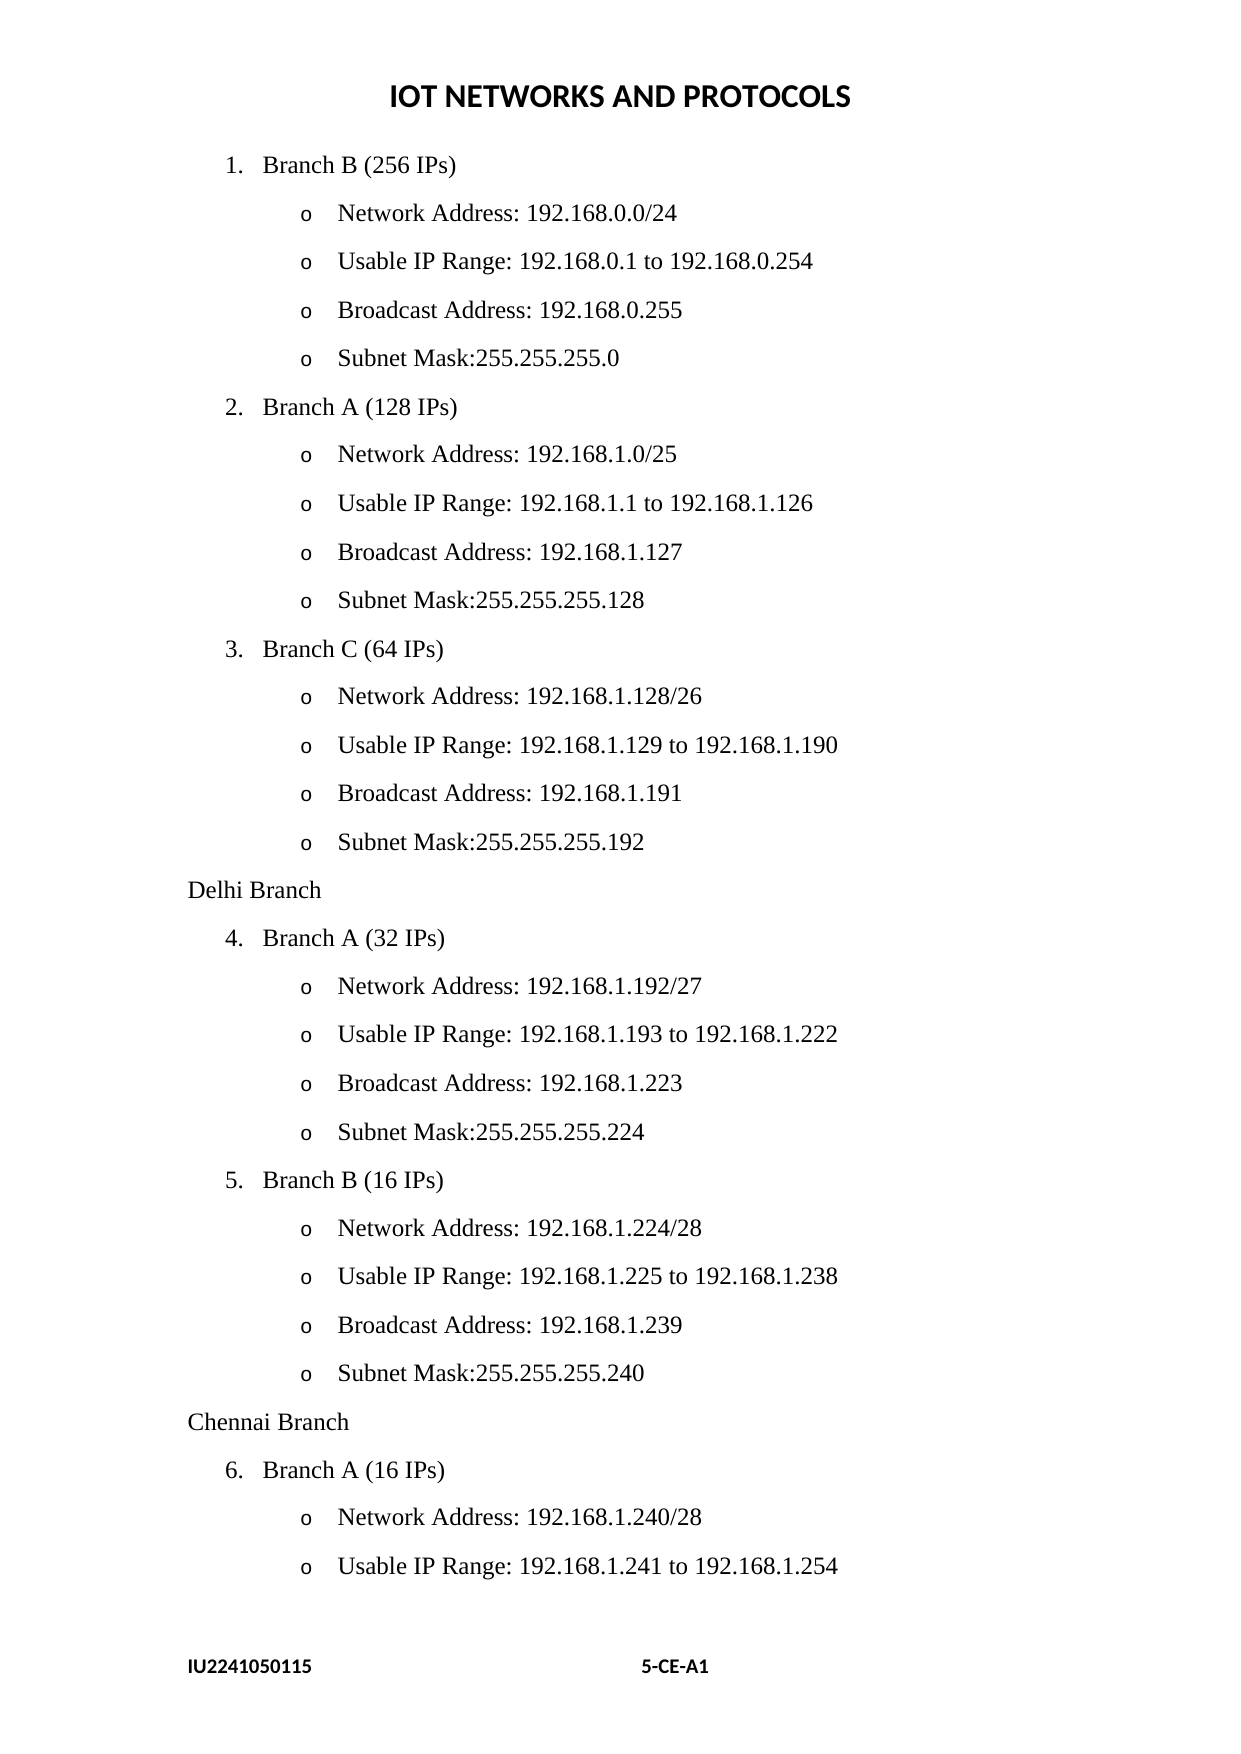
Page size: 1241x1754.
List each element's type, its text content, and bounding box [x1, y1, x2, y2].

text Chennai Branch [187, 1407, 1053, 1436]
list Subnet Mask:255.255.255.224 [300, 1117, 1053, 1146]
list Subnet Mask:255.255.255.240 [300, 1358, 1053, 1388]
list Usable IP Range: 192.168.1.241 to 192.168.1.254 [300, 1551, 1053, 1581]
list Subnet Mask:255.255.255.128 [300, 585, 1053, 615]
list Usable IP Range: 192.168.1.129 to 192.168.1.190 [300, 730, 1053, 759]
list Branch A (128 IPs) [225, 392, 1053, 421]
list Usable IP Range: 192.168.1.193 to 192.168.1.222 [300, 1019, 1053, 1049]
list Branch B (256 IPs) [225, 150, 1053, 179]
list Broadcast Address: 192.168.1.191 [300, 778, 1053, 808]
list Network Address: 192.168.1.240/28 [300, 1502, 1053, 1532]
list Branch B (16 IPs) [225, 1165, 1053, 1194]
list Broadcast Address: 192.168.1.223 [300, 1068, 1053, 1098]
list Broadcast Address: 192.168.1.239 [300, 1310, 1053, 1339]
list Branch C (64 IPs) [225, 634, 1053, 662]
list Branch A (32 IPs) [225, 923, 1053, 952]
list Usable IP Range: 192.168.0.1 to 192.168.0.254 [300, 246, 1053, 276]
list Network Address: 192.168.1.0/25 [300, 439, 1053, 469]
list Network Address: 192.168.1.128/26 [300, 681, 1053, 711]
list Network Address: 192.168.0.0/24 [300, 198, 1053, 227]
list Subnet Mask:255.255.255.192 [300, 827, 1053, 857]
list Usable IP Range: 192.168.1.1 to 192.168.1.126 [300, 488, 1053, 518]
text Delhi Branch [187, 876, 1053, 904]
list Broadcast Address: 192.168.1.127 [300, 537, 1053, 566]
list Broadcast Address: 192.168.0.255 [300, 295, 1053, 324]
list Subnet Mask:255.255.255.0 [300, 343, 1053, 373]
list Network Address: 192.168.1.192/27 [300, 971, 1053, 1001]
list Usable IP Range: 192.168.1.225 to 192.168.1.238 [300, 1261, 1053, 1291]
list Branch A (16 IPs) [225, 1455, 1053, 1483]
list Network Address: 192.168.1.224/28 [300, 1213, 1053, 1242]
